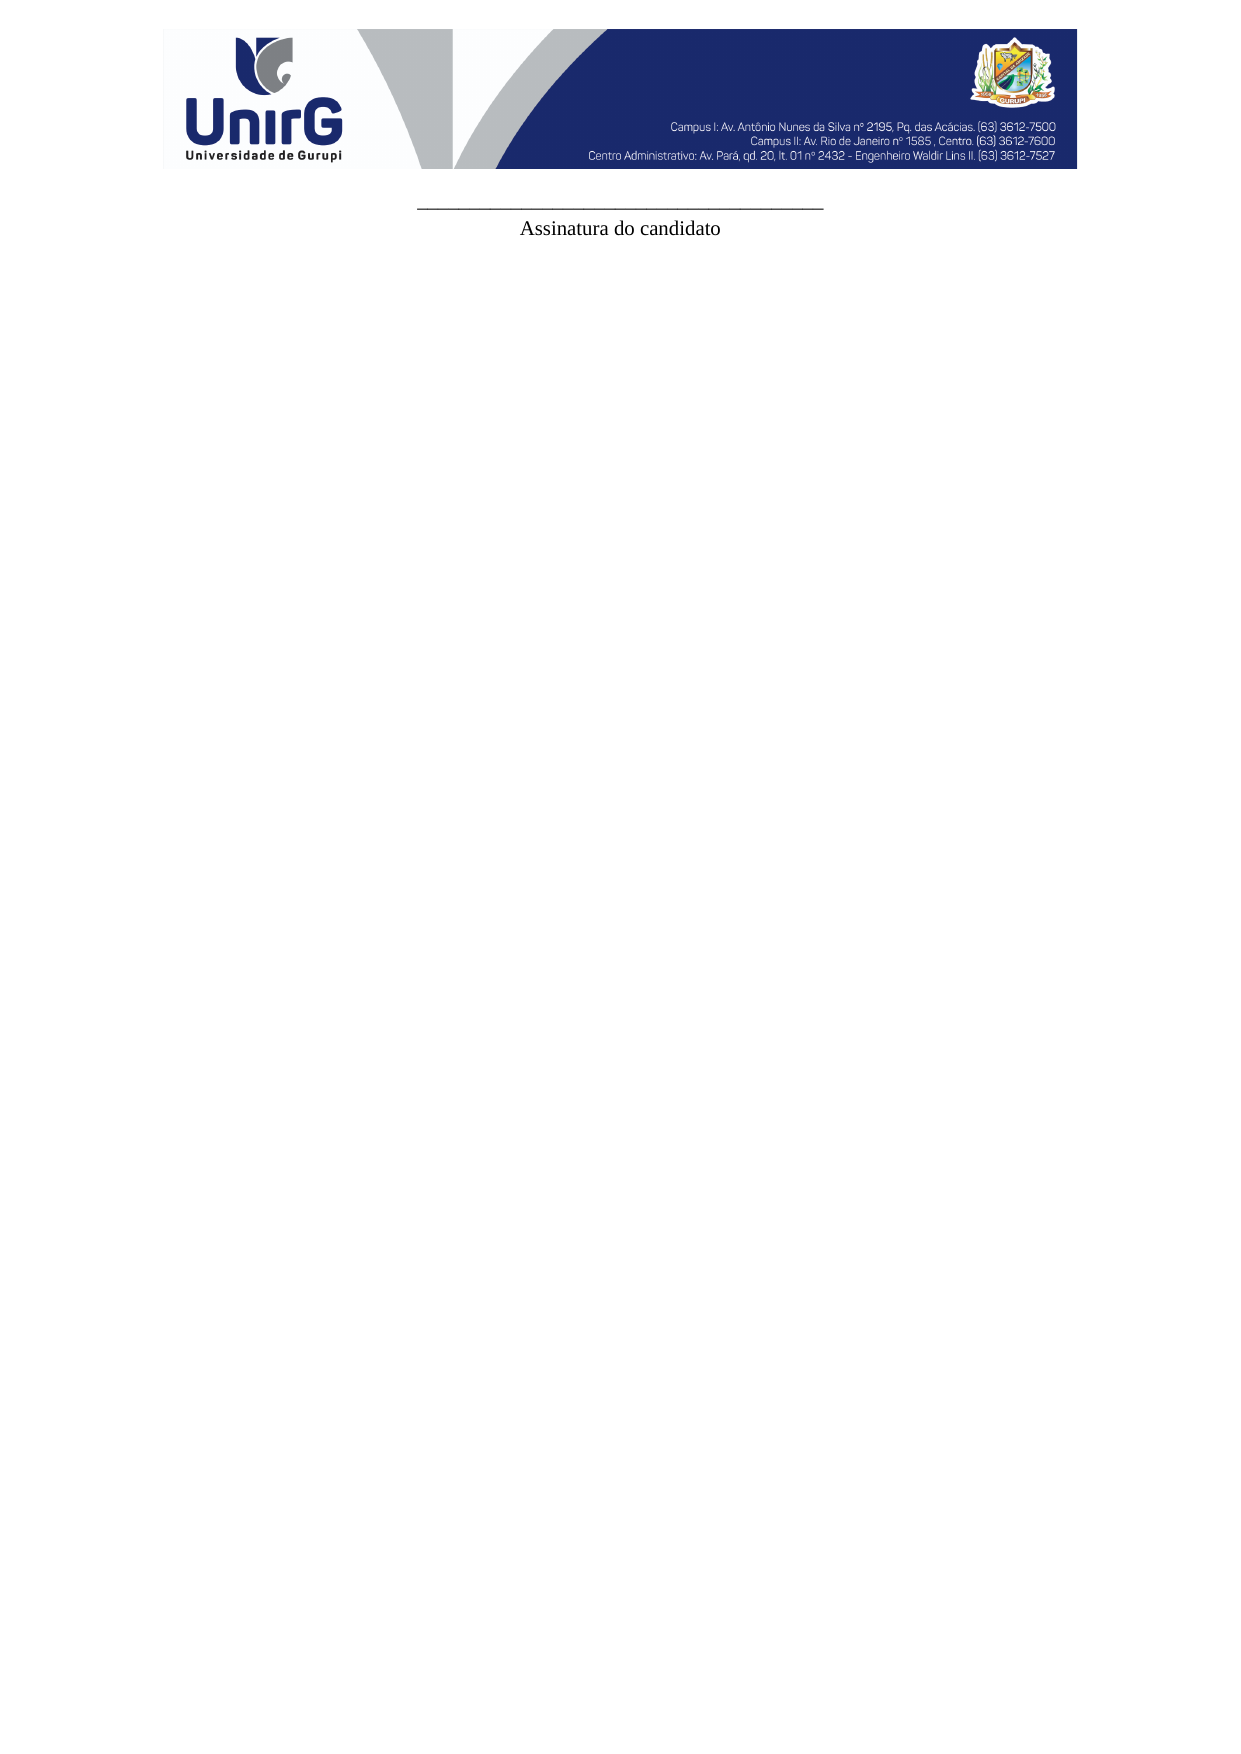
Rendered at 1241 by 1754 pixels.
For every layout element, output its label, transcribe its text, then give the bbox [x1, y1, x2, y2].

text Assinatura do candidato [118, 215, 1122, 239]
picture [163, 29, 1078, 169]
text _______________________________________ [118, 188, 1122, 212]
